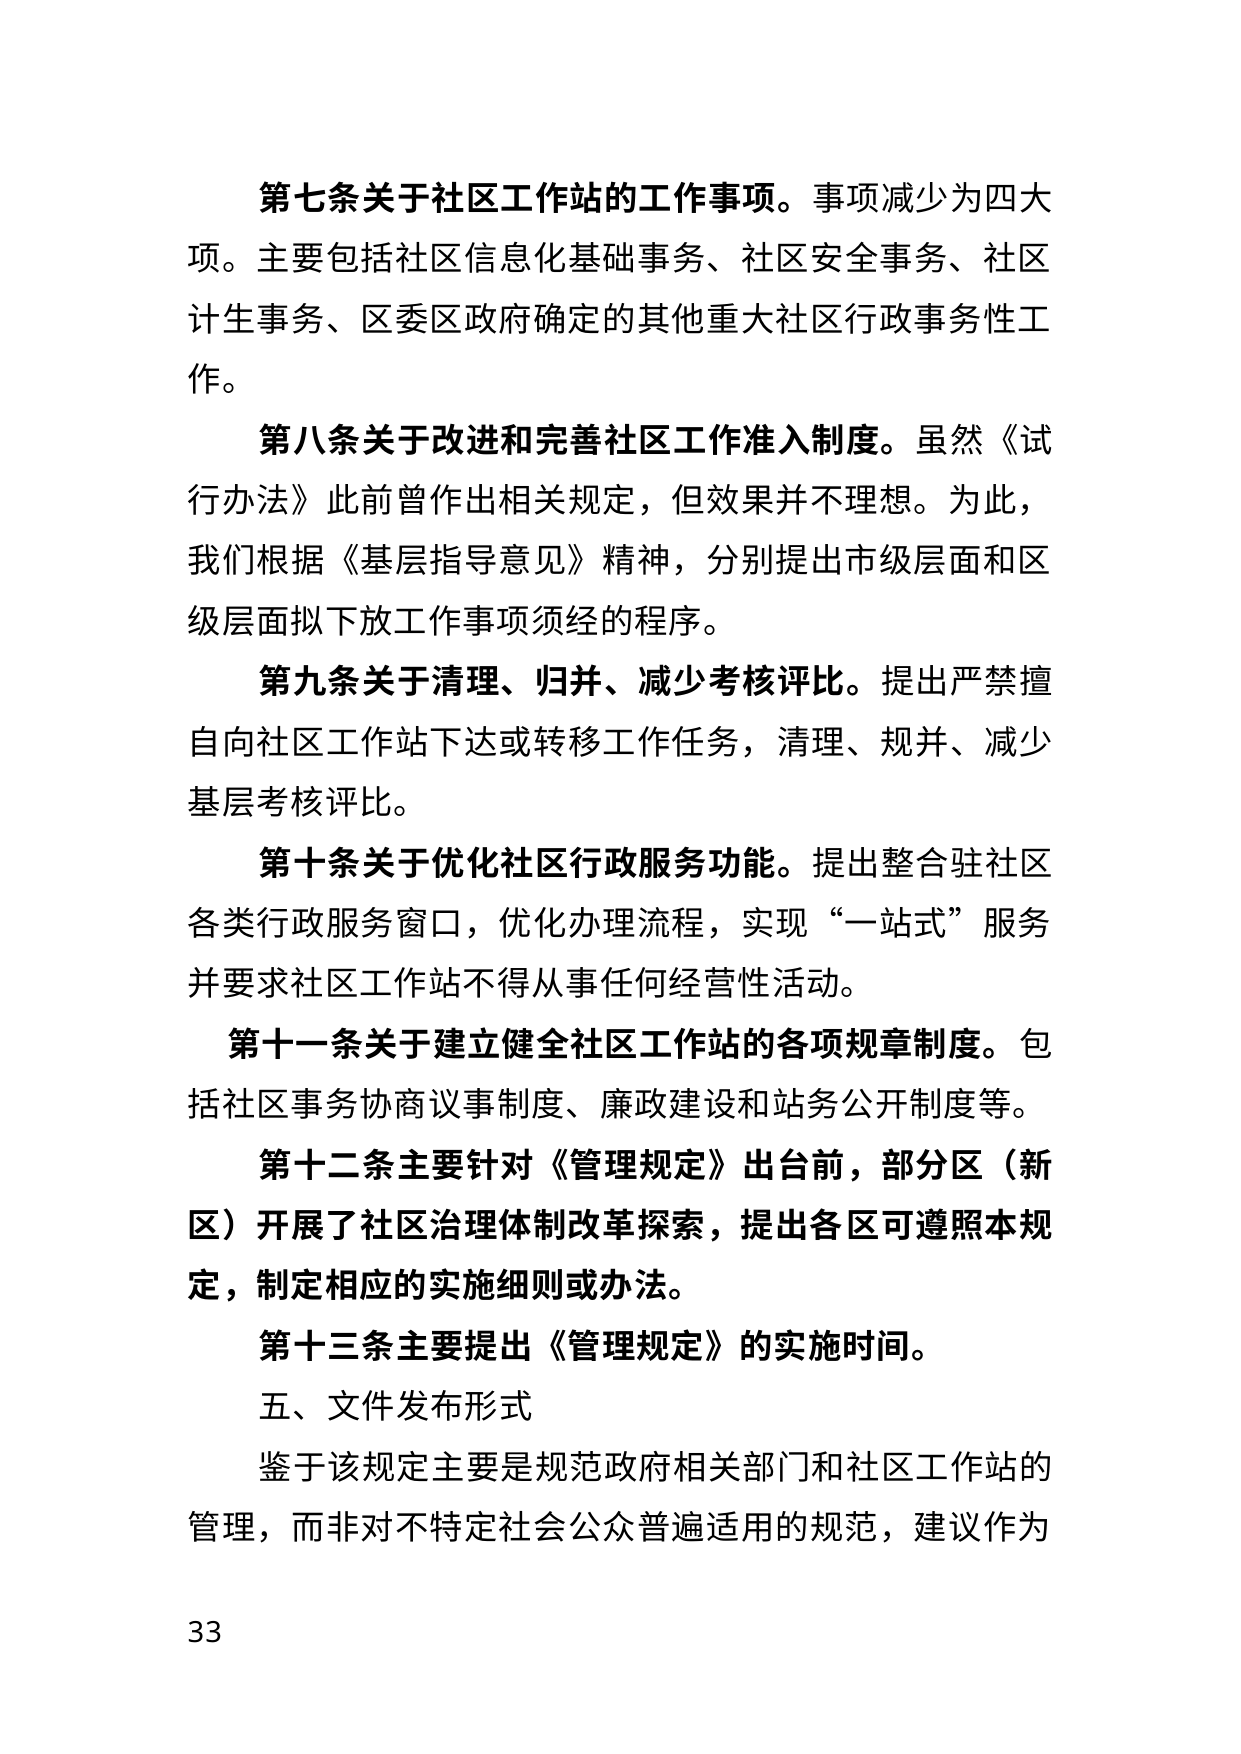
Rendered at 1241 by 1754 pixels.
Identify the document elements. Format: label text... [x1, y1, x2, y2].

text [187, 1431, 1053, 1552]
text 第九条关于清理、归并、减少考核评比。提出严禁擅自向社区工作站下达或转移工作任务，清理、规并、减少基层考核评比。 [187, 645, 1053, 827]
text 第七条关于社区工作站的工作事项。事项减少为四大项。主要包括社区信息化基础事务、社区安全事务、社区计生事务、区委区政府确定的其他重大社区行政事务性工作。 [187, 162, 1053, 404]
text 第十条关于优化社区行政服务功能。提出整合驻社区各类行政服务窗口，优化办理流程，实现“一站式”服务，并要求社区工作站不得从事任何经营性活动。 [187, 827, 1053, 1008]
text 五、文件发布形式 [187, 1370, 1053, 1431]
text 第十二条主要针对《管理规定》出台前，部分区（新区）开展了社区治理体制改革探索，提出各区可遵照本规定，制定相应的实施细则或办法。 [187, 1129, 1053, 1310]
text 第八条关于改进和完善社区工作准入制度。虽然《试行办法》此前曾作出相关规定，但效果并不理想。为此，我们根据《基层指导意见》精神，分别提出市级层面和区级层面拟下放工作事项须经的程序。 [187, 404, 1053, 645]
text 第十一条关于建立健全社区工作站的各项规章制度。包括社区事务协商议事制度、廉政建设和站务公开制度等。 [187, 1008, 1053, 1129]
text 第十三条主要提出《管理规定》的实施时间。 [187, 1310, 1053, 1370]
